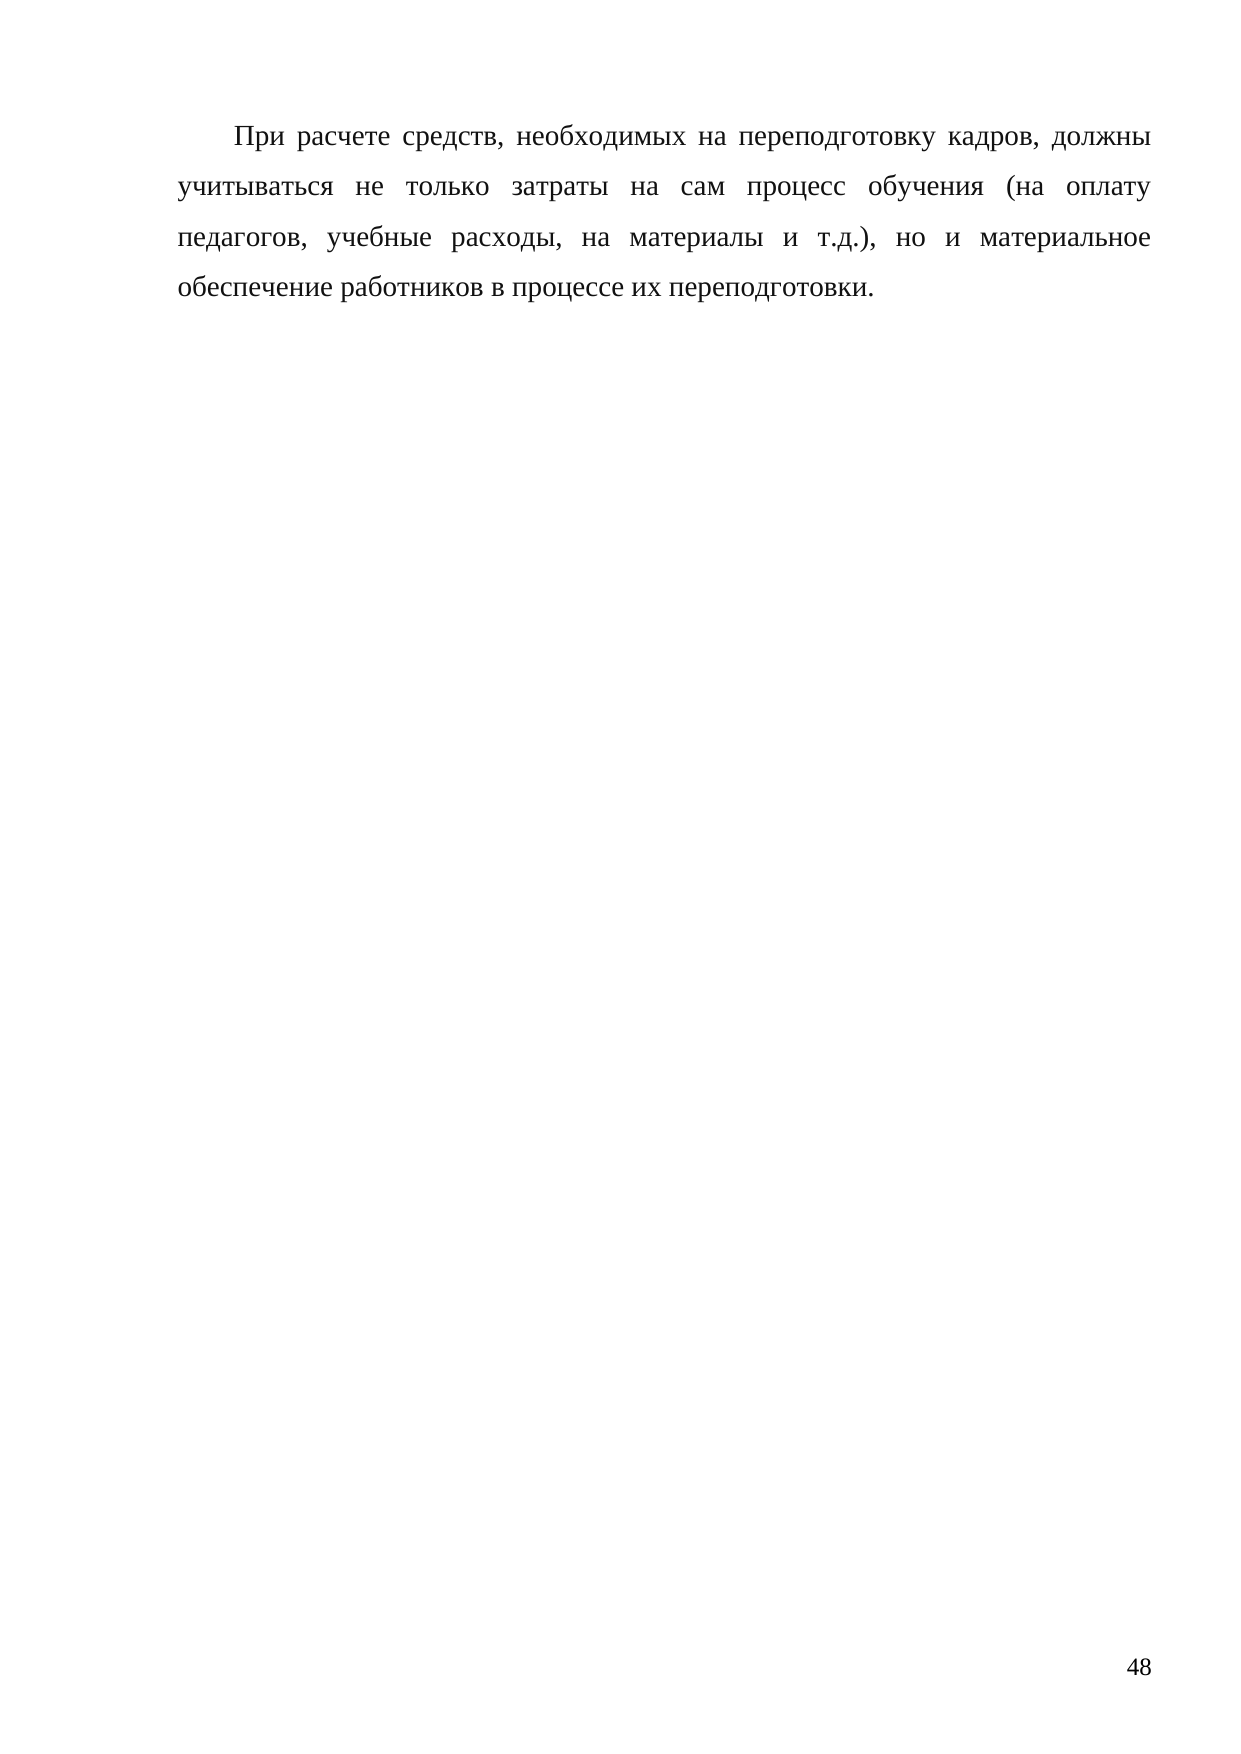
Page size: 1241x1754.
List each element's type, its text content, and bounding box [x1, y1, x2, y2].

text При расчете средств, необходимых на переподготовку кадров, должны учитываться не только затраты на сам процесс обучения (на оплату педагогов, учебные расходы, на материалы и т.д.), но и материальное обеспечение работников в процессе их переподготовки. [177, 118, 1152, 303]
